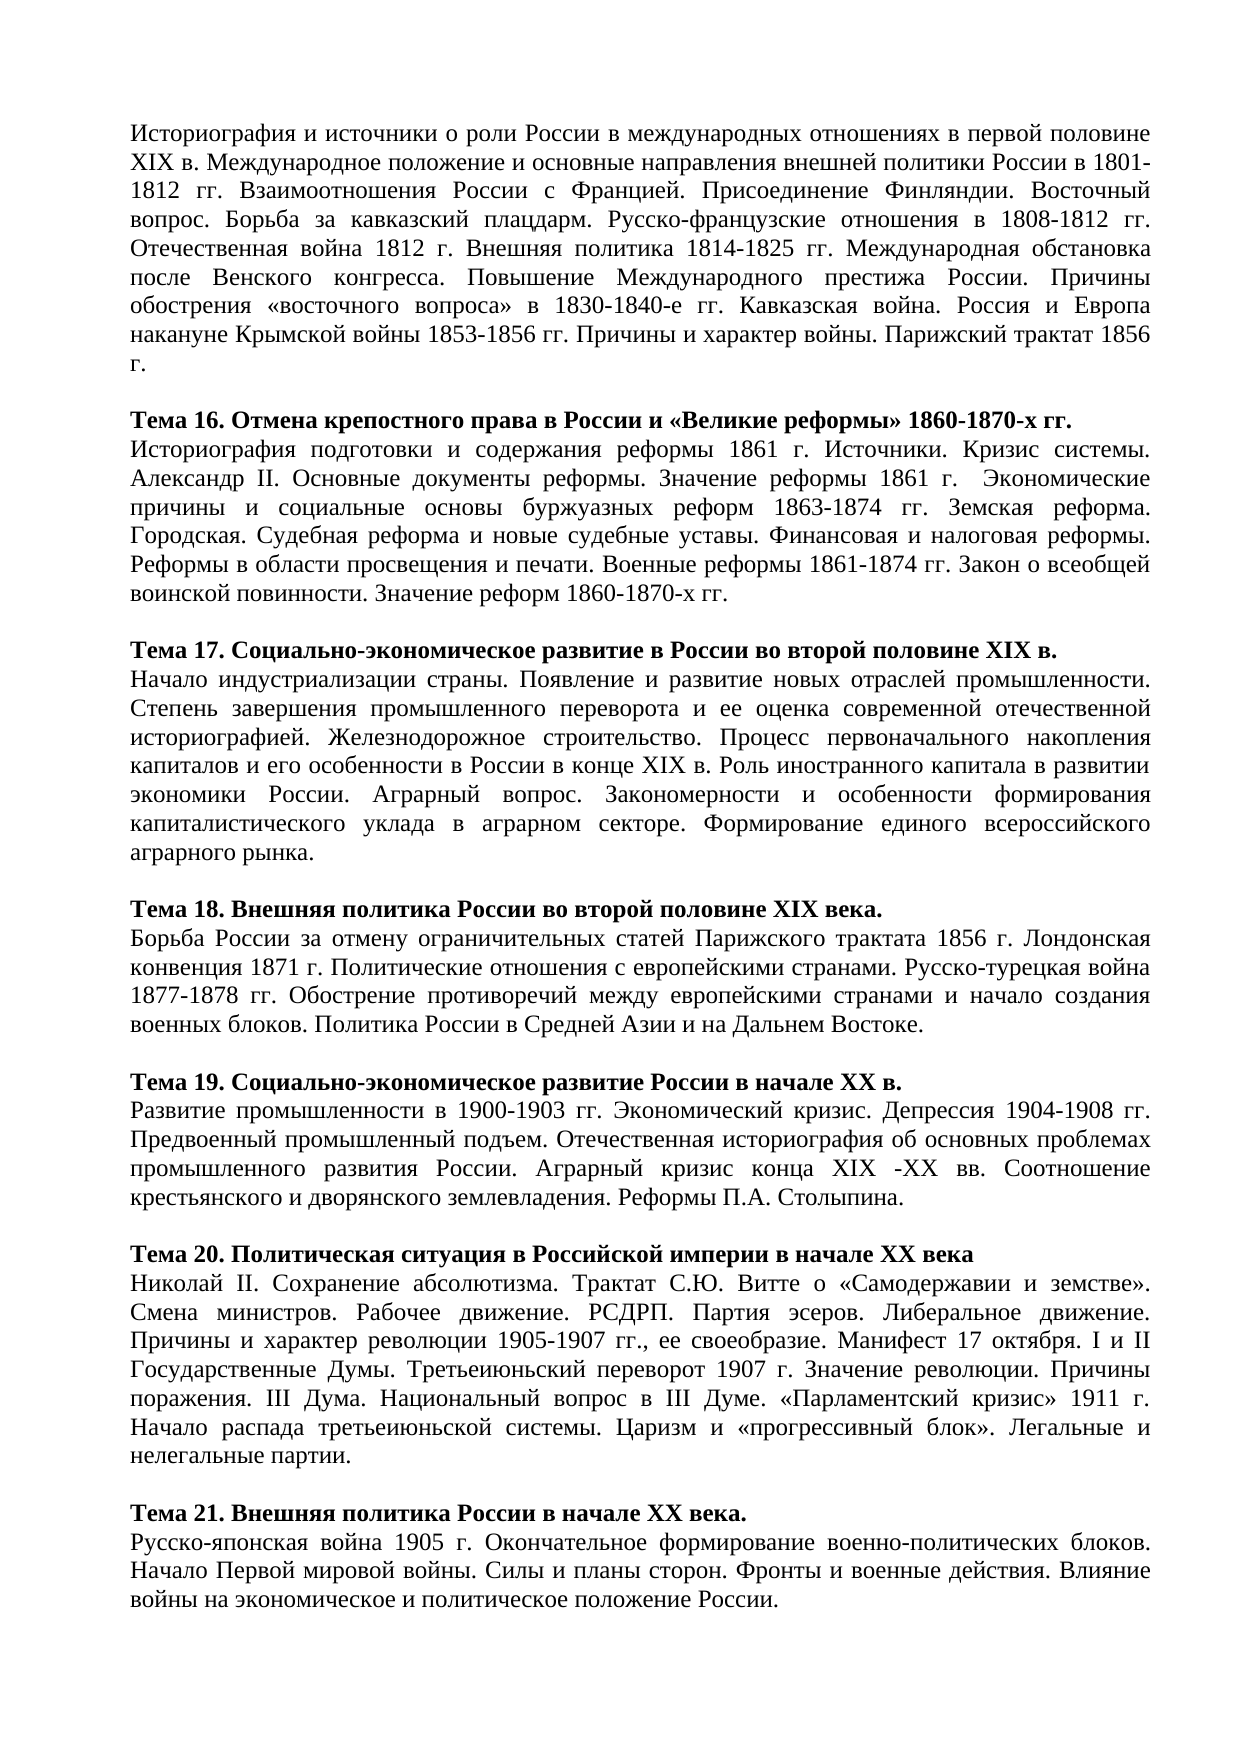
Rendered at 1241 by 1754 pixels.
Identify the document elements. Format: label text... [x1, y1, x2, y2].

text Историография и источники о роли России в международных отношениях в первой половине XIX в. Международное положение и основные направления внешней политики России в 1801-1812 гг. Взаимоотношения России с Францией. Присоединение Финляндии. Восточный вопрос. Борьба за кавказский плацдарм. Русско-французские отношения в 1808-1812 гг. Отечественная война 1812 г. Внешняя политика 1814-1825 гг. Международная обстановка после Венского конгресса. Повышение Международного престижа России. Причины обострения «восточного вопроса» в 1830-1840-е гг. Кавказская война. Россия и Европа накануне Крымской войны 1853-1856 гг. Причины и характер войны. Парижский трактат 1856 г. [130, 118, 1152, 377]
text Тема 19. Социально-экономическое развитие России в начале XX в. [130, 1067, 1152, 1096]
text Тема 20. Политическая ситуация в Российской империи в начале ХХ века [130, 1239, 1152, 1268]
text Тема 16. Отмена крепостного права в России и «Великие реформы» 1860-1870-х гг. [130, 406, 1152, 434]
text Борьба России за отмену ограничительных статей Парижского трактата 1856 г. Лондонская конвенция 1871 г. Политические отношения с европейскими странами. Русско-турецкая война 1877-1878 гг. Обострение противоречий между европейскими странами и начало создания военных блоков. Политика России в Средней Азии и на Дальнем Востоке. [130, 923, 1152, 1038]
text Историография подготовки и содержания реформы 1861 г. Источники. Кризис системы. Александр II. Основные документы реформы. Значение реформы 1861 г. Экономические причины и социальные основы буржуазных реформ 1863-1874 гг. Земская реформа. Городская. Судебная реформа и новые судебные уставы. Финансовая и налоговая реформы. Реформы в области просвещения и печати. Военные реформы 1861-1874 гг. Закон о всеобщей воинской повинности. Значение реформ 1860-1870-х гг. [130, 434, 1152, 607]
text Развитие промышленности в 1900-1903 гг. Экономический кризис. Депрессия 1904-1908 гг. Предвоенный промышленный подъем. Отечественная историография об основных проблемах промышленного развития России. Аграрный кризис конца XIX -XX вв. Соотношение крестьянского и дворянского землевладения. Реформы П.А. Столыпина. [130, 1096, 1152, 1211]
text Начало индустриализации страны. Появление и развитие новых отраслей промышленности. Степень завершения промышленного переворота и ее оценка современной отечественной историографией. Железнодорожное строительство. Процесс первоначального накопления капиталов и его особенности в России в конце XIX в. Роль иностранного капитала в развитии экономики России. Аграрный вопрос. Закономерности и особенности формирования капиталистического уклада в аграрном секторе. Формирование единого всероссийского аграрного рынка. [130, 664, 1152, 866]
text Тема 18. Внешняя политика России во второй половине XIX века. [130, 894, 1152, 923]
text Русско-японская война 1905 г. Окончательное формирование военно-политических блоков. Начало Первой мировой войны. Силы и планы сторон. Фронты и военные действия. Влияние войны на экономическое и политическое положение России. [130, 1527, 1152, 1613]
text Тема 21. Внешняя политика России в начале ХХ века. [130, 1498, 1152, 1527]
text Тема 17. Социально-экономическое развитие в России во второй половине XIX в. [130, 636, 1152, 664]
text Николай II. Сохранение абсолютизма. Трактат С.Ю. Витте о «Самодержавии и земстве». Смена министров. Рабочее движение. РСДРП. Партия эсеров. Либеральное движение. Причины и характер революции 1905-1907 гг., ее своеобразие. Манифест 17 октября. I и II Государственные Думы. Третьеиюньский переворот 1907 г. Значение революции. Причины поражения. III Дума. Национальный вопрос в III Думе. «Парламентский кризис» 1911 г. Начало распада третьеиюньской системы. Царизм и «прогрессивный блок». Легальные и нелегальные партии. [130, 1268, 1152, 1469]
